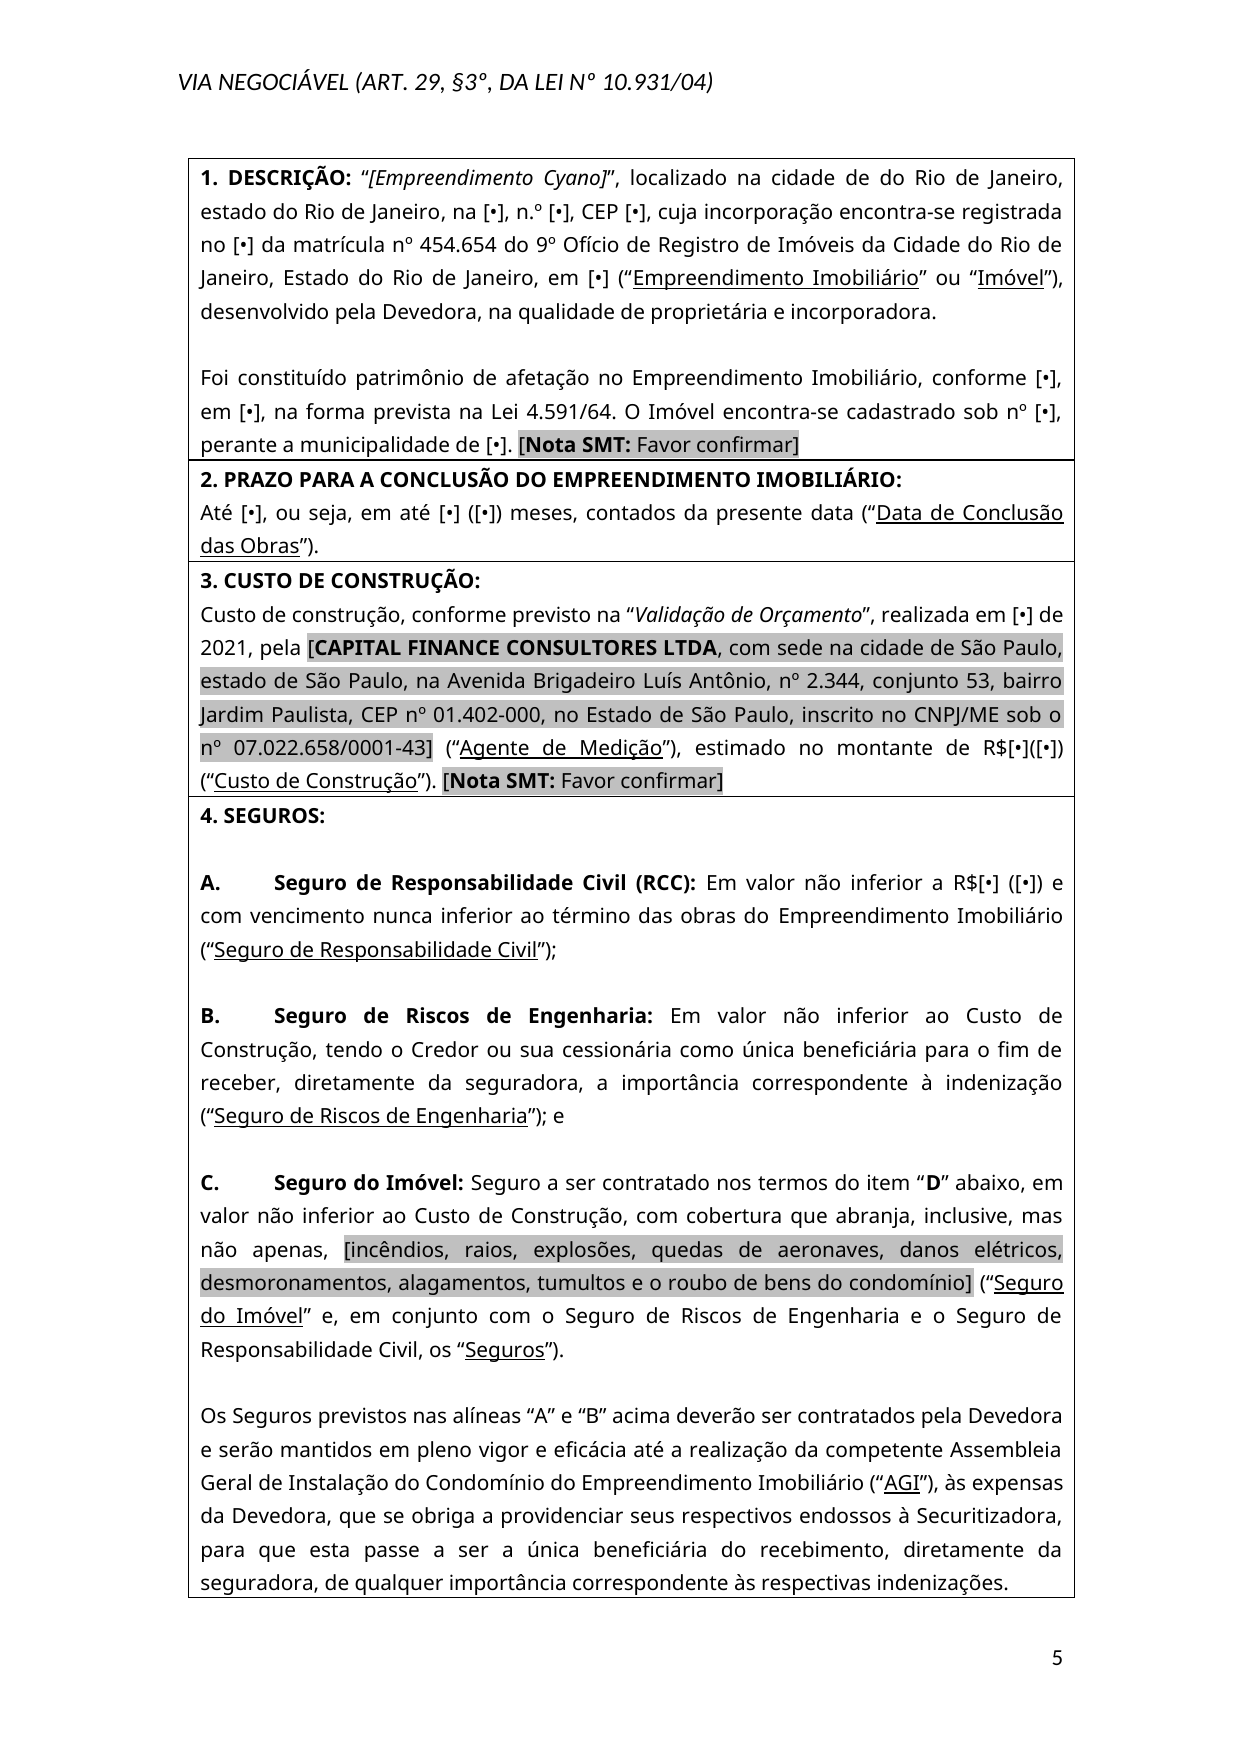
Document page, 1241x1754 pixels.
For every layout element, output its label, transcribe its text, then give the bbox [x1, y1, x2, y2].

table_header 1. DESCRIÇÃO: “[Empreendimento Cyano]”, localizado na cidade de do Rio de Janeiro, estado do Rio de Janeiro, na [•], n.º [•], CEP [•], cuja incorporação encontra-se registrada no [•] da matrícula nº 454.654 do 9º Ofício de Registro de Imóveis da Cidade do Rio de Janeiro, Estado do Rio de Janeiro, em [•] (“Empreendimento Imobiliário” ou “Imóvel”), desenvolvido pela Devedora, na qualidade de proprietária e incorporadora. Foi constituído patrimônio de afetação no Empreendimento Imobiliário, conforme [•], em [•], na forma prevista na Lei 4.591/64. O Imóvel encontra-se cadastrado sob nº [•], perante a municipalidade de [•]. [Nota SMT: Favor confirmar] [189, 159, 1074, 459]
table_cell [189, 797, 1074, 1597]
table_cell 3. CUSTO DE CONSTRUÇÃO: Custo de construção, conforme previsto na “Validação de Orçamento”, realizada em [•] de 2021, pela [CAPITAL FINANCE CONSULTORES LTDA, com sede na cidade de São Paulo, estado de São Paulo, na Avenida Brigadeiro Luís Antônio, nº 2.344, conjunto 53, bairro Jardim Paulista, CEP nº 01.402-000, no Estado de São Paulo, inscrito no CNPJ/ME sob o nº 07.022.658/0001-43] (“Agente de Medição”), estimado no montante de R$[•]([•]) (“Custo de Construção”). [Nota SMT: Favor confirmar] [189, 562, 1074, 796]
table_cell 2. PRAZO PARA A CONCLUSÃO DO EMPREENDIMENTO IMOBILIÁRIO: Até [•], ou seja, em até [•] ([•]) meses, contados da presente data (“Data de Conclusão das Obras”). [189, 461, 1074, 561]
